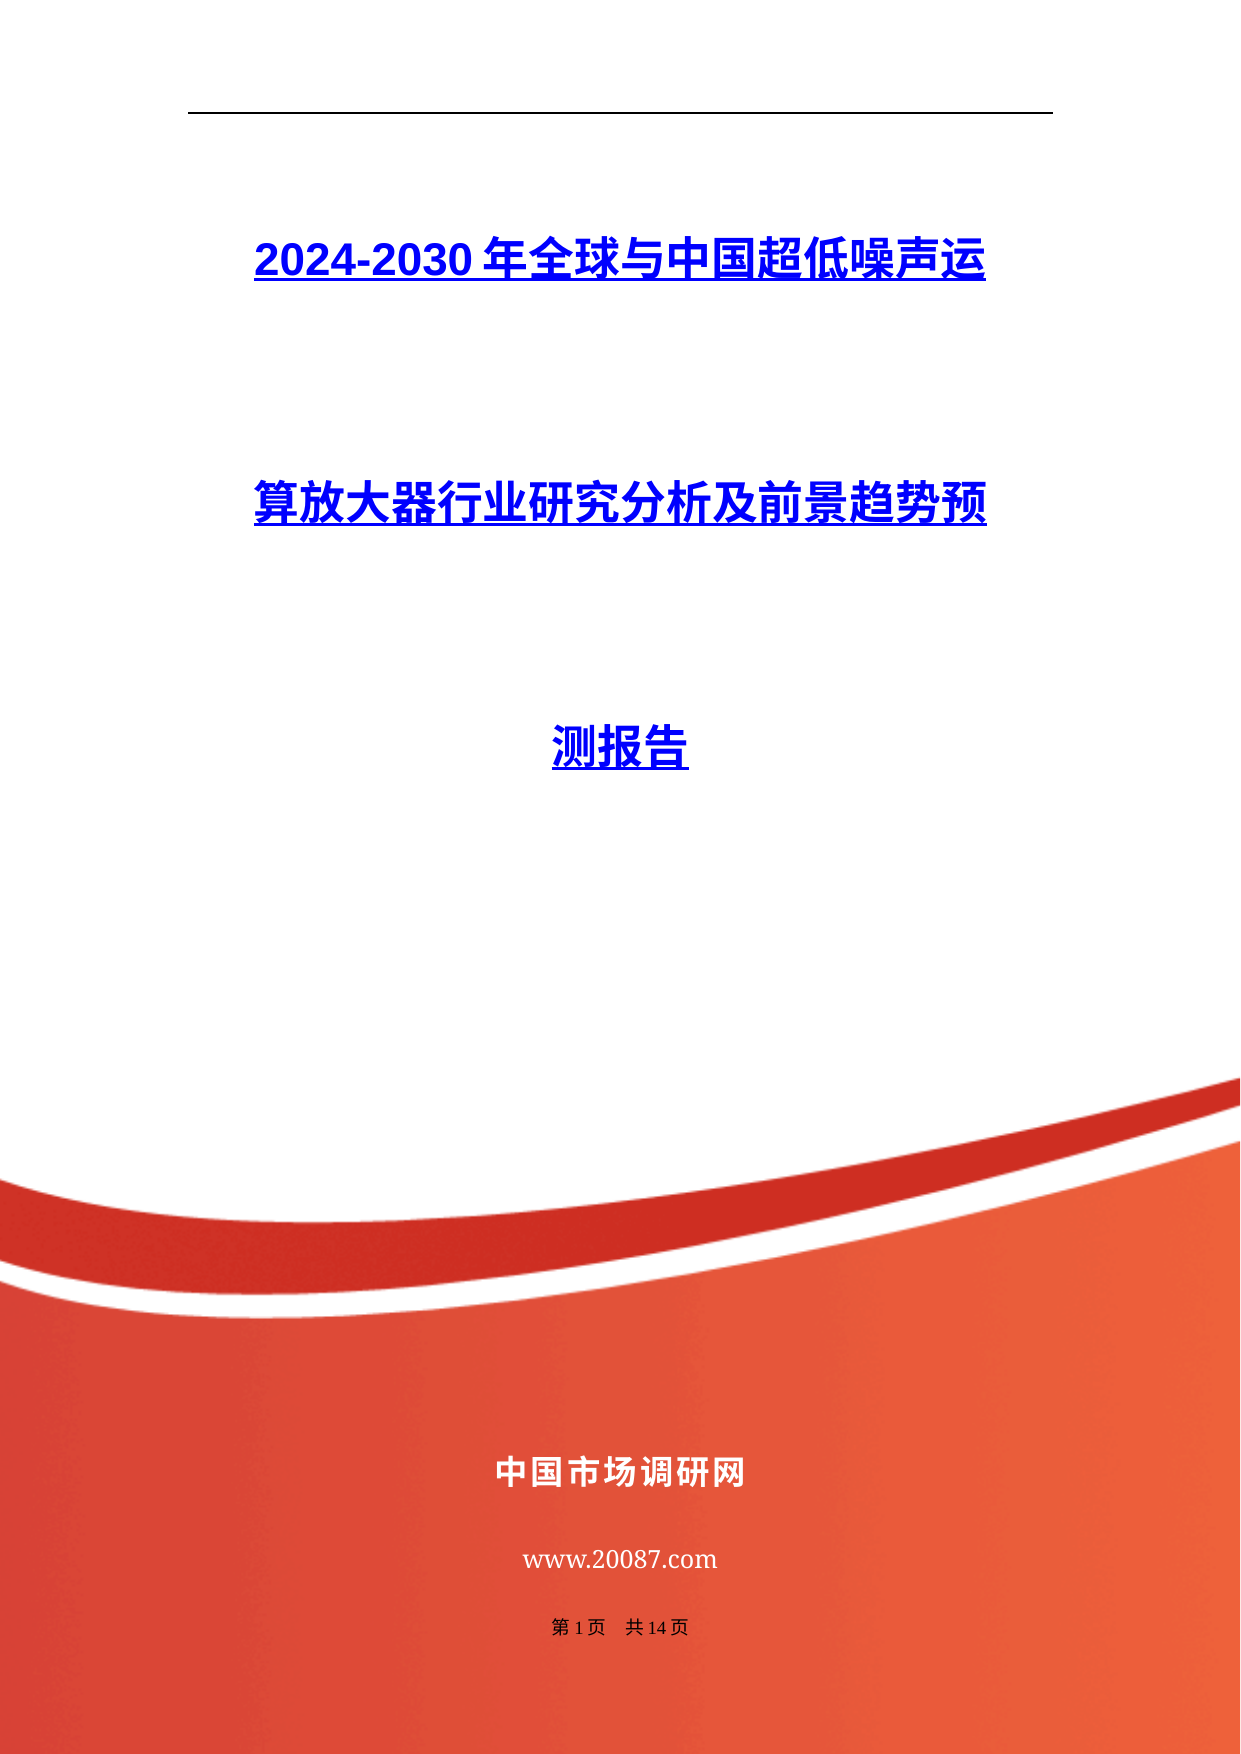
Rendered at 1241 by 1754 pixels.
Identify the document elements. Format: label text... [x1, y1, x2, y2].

text www.20087.com [187, 1526, 1053, 1591]
picture [0, 1006, 1241, 1754]
table_header 2024-2030年全球与中国超低噪声运算放大器行业研究分析及前景趋势预测报告 [188, 207, 1053, 871]
subtitle 中国市场调研网 [187, 1437, 1053, 1502]
